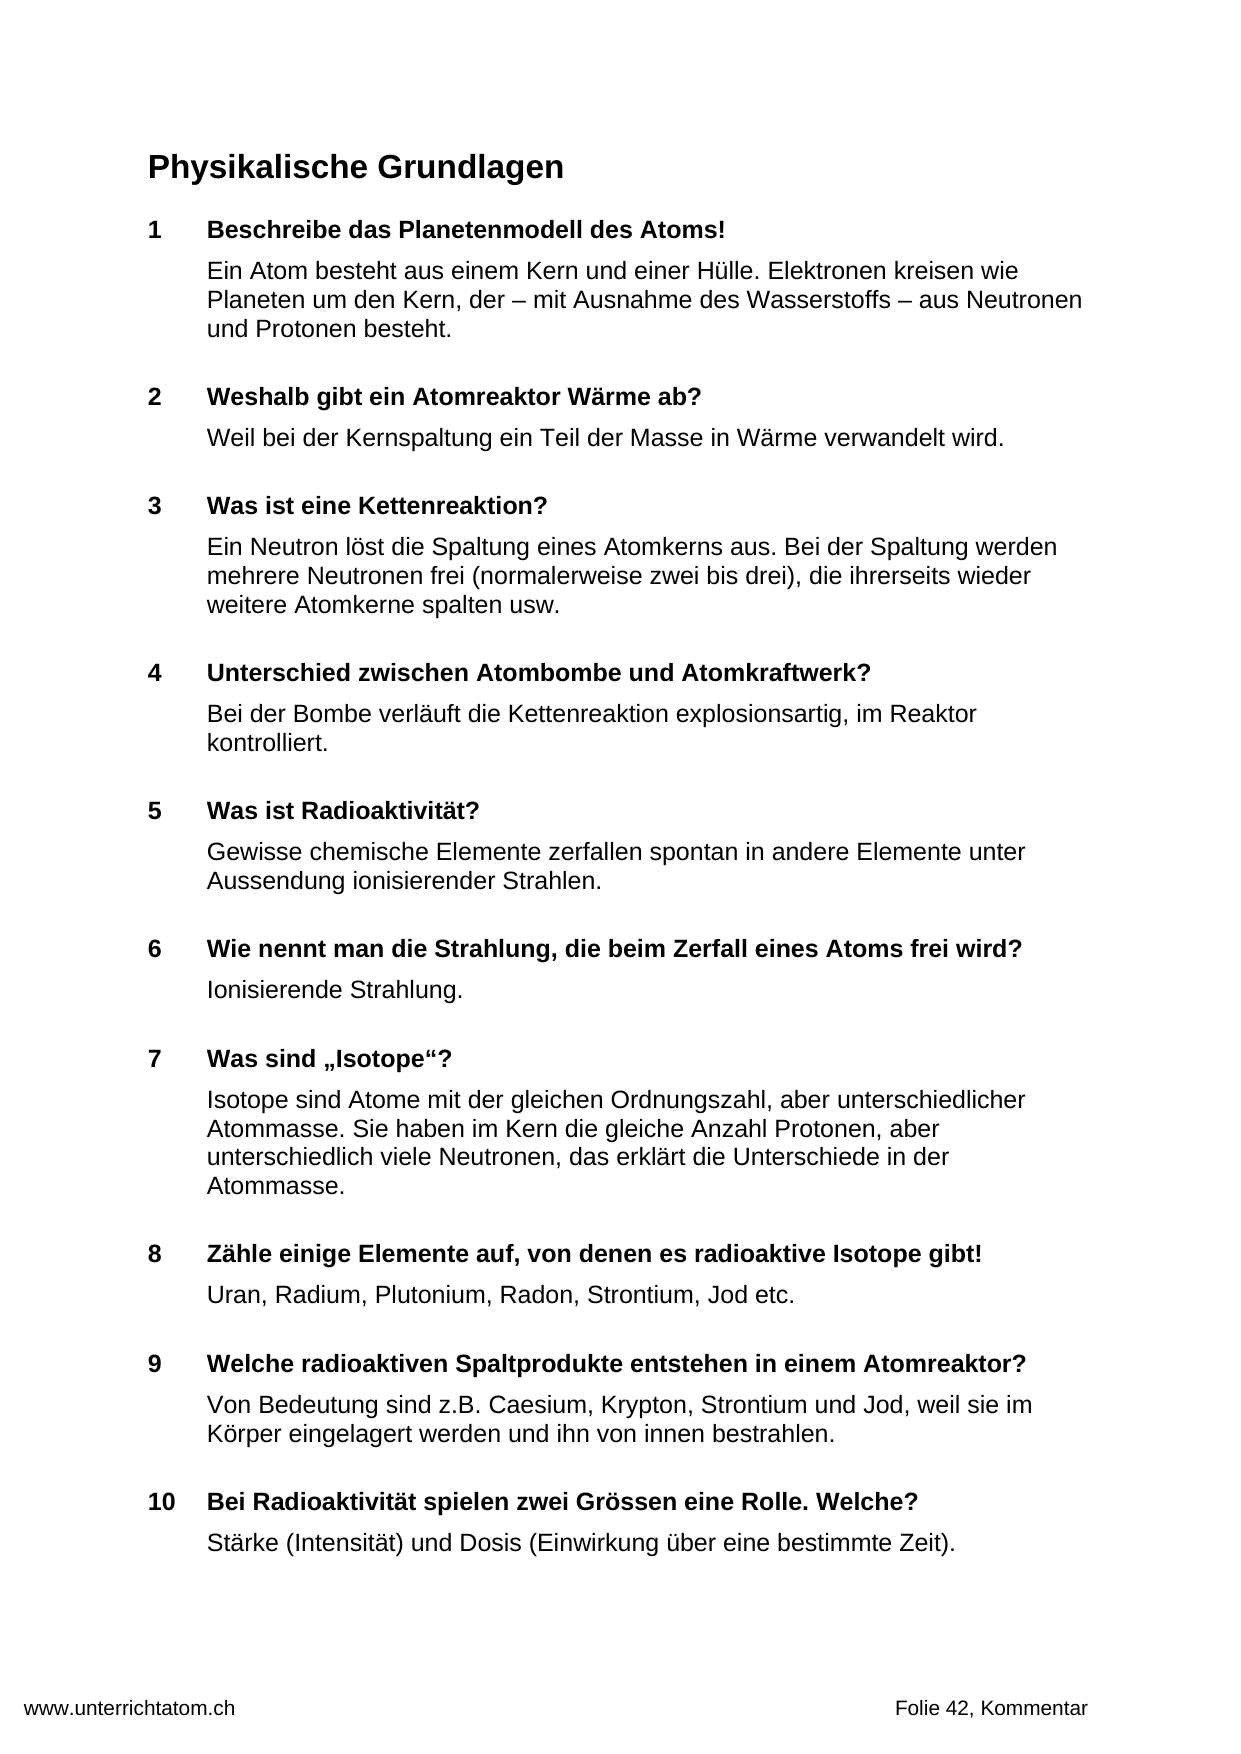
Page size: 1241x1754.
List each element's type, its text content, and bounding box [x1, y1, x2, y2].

text 6 Wie nennt man die Strahlung, die beim Zerfall eines Atoms frei wird? [148, 934, 1093, 963]
text 4 Unterschied zwischen Atombombe und Atomkraftwerk? [148, 658, 1093, 687]
text Ein Neutron löst die Spaltung eines Atomkerns aus. Bei der Spaltung werden mehrere Neutronen frei (normalerweise zwei bis drei), die ihrerseits wieder weitere Atomkerne spalten usw. [207, 532, 1093, 618]
text Stärke (Intensität) und Dosis (Einwirkung über eine bestimmte Zeit). [207, 1528, 1093, 1557]
text 10 Bei Radioaktivität spielen zwei Grössen eine Rolle. Welche? [148, 1487, 1093, 1515]
text 9 Welche radioaktiven Spaltprodukte entstehen in einem Atomreaktor? [148, 1348, 1093, 1377]
text Isotope sind Atome mit der gleichen Ordnungszahl, aber unterschiedlicher Atommasse. Sie haben im Kern die gleiche Anzahl Protonen, aber unterschiedlich viele Neutronen, das erklärt die Unterschiede in der Atommasse. [207, 1085, 1093, 1200]
text Weil bei der Kernspaltung ein Teil der Masse in Wärme verwandelt wird. [207, 423, 1093, 452]
text Ionisierende Strahlung. [207, 975, 1093, 1004]
text Physikalische Grundlagen [148, 148, 1093, 186]
text Ein Atom besteht aus einem Kern und einer Hülle. Elektronen kreisen wie Planeten um den Kern, der – mit Ausnahme des Wasserstoffs – aus Neutronen und Protonen besteht. [207, 256, 1093, 342]
text Bei der Bombe verläuft die Kettenreaktion explosionsartig, im Reaktor kontrolliert. [207, 699, 1093, 757]
text Uran, Radium, Plutonium, Radon, Strontium, Jod etc. [207, 1280, 1093, 1309]
text 8 Zähle einige Elemente auf, von denen es radioaktive Isotope gibt! [148, 1239, 1093, 1268]
text Gewisse chemische Elemente zerfallen spontan in andere Elemente unter Aussendung ionisierender Strahlen. [207, 837, 1093, 895]
text 7 Was sind „Isotope“? [148, 1043, 1093, 1072]
text 1 Beschreibe das Planetenmodell des Atoms! [148, 215, 1093, 243]
text 2 Weshalb gibt ein Atomreaktor Wärme ab? [148, 382, 1093, 410]
text Von Bedeutung sind z.B. Caesium, Krypton, Strontium und Jod, weil sie im Körper eingelagert werden und ihn von innen bestrahlen. [207, 1390, 1093, 1447]
text 3 Was ist eine Kettenreaktion? [148, 491, 1093, 520]
text 5 Was ist Radioaktivität? [148, 796, 1093, 825]
